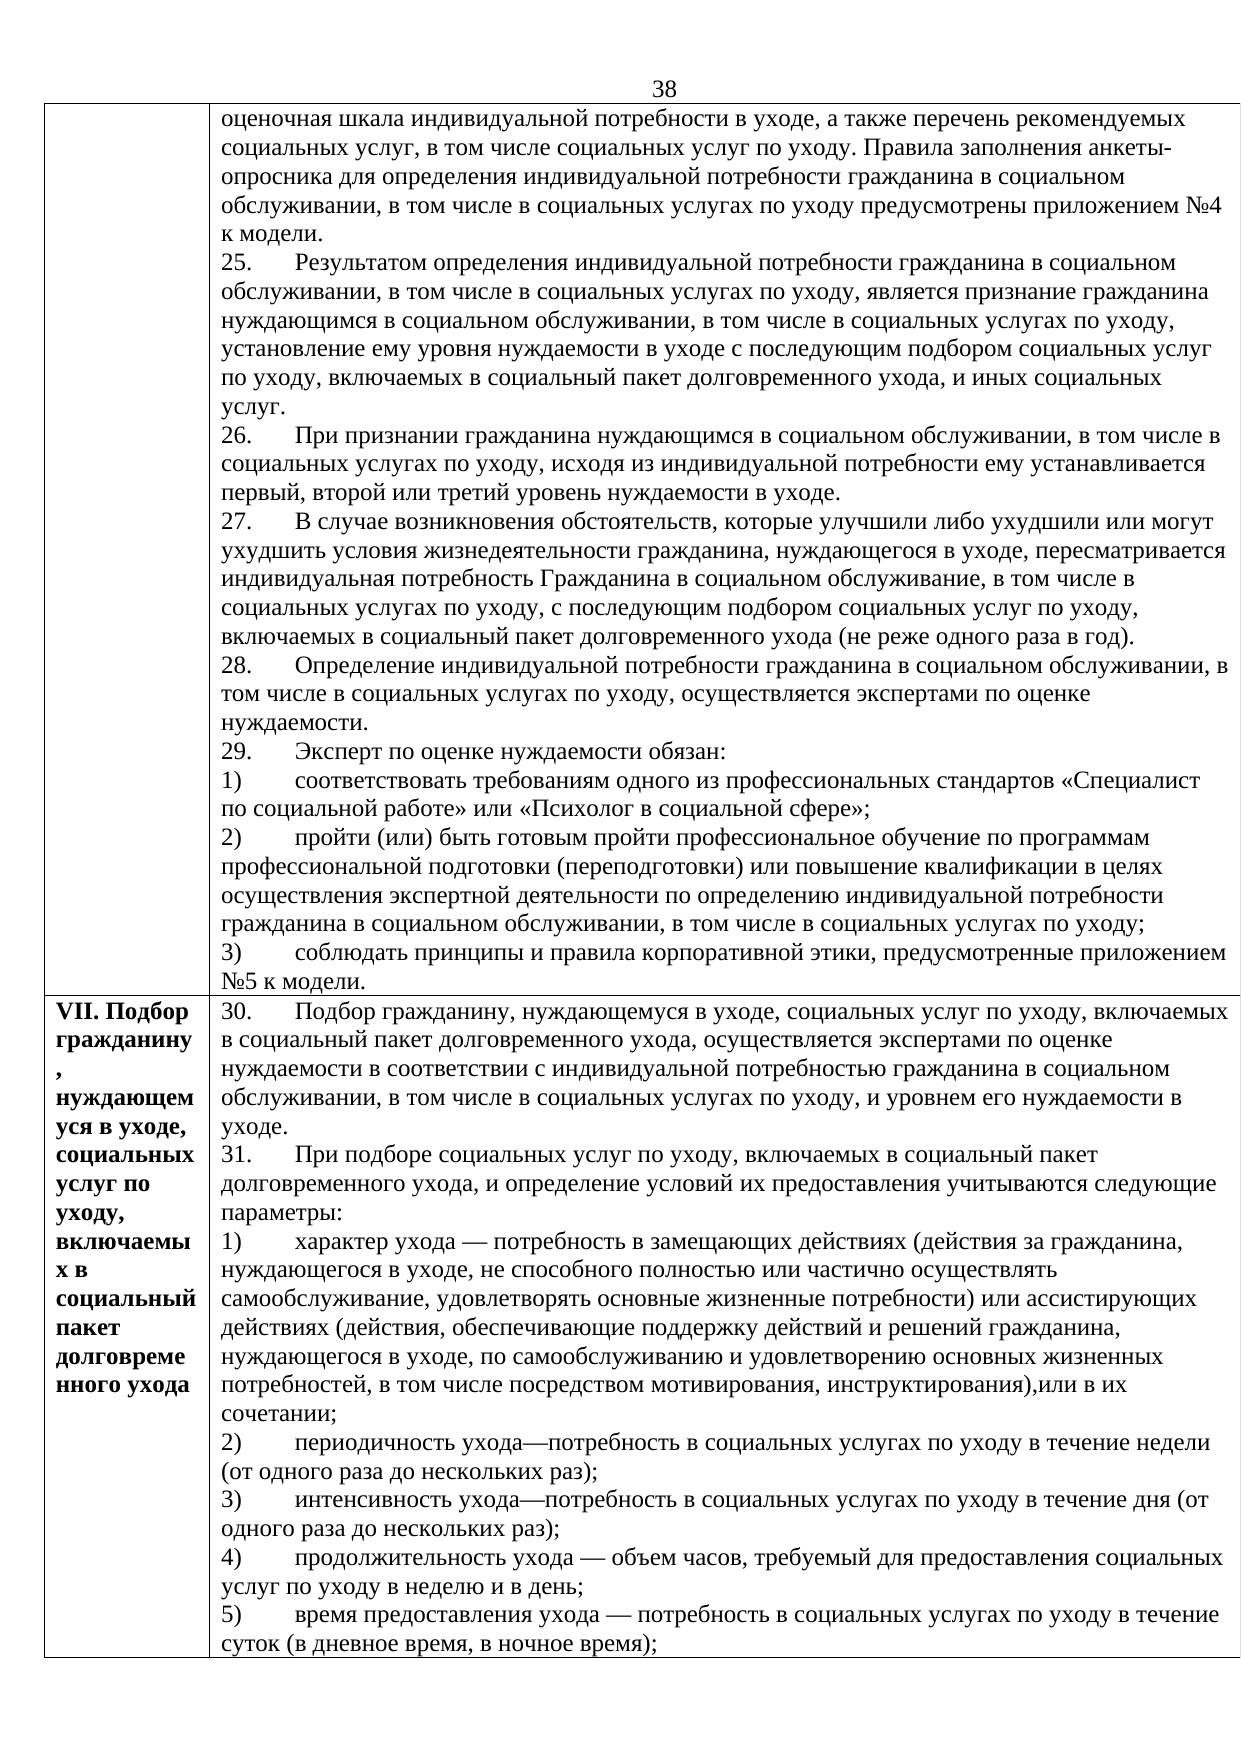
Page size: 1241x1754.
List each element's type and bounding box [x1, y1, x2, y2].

table_cell [210, 104, 1240, 995]
table_cell [45, 996, 209, 1657]
table_cell [210, 996, 1240, 1657]
table_cell [45, 104, 209, 995]
